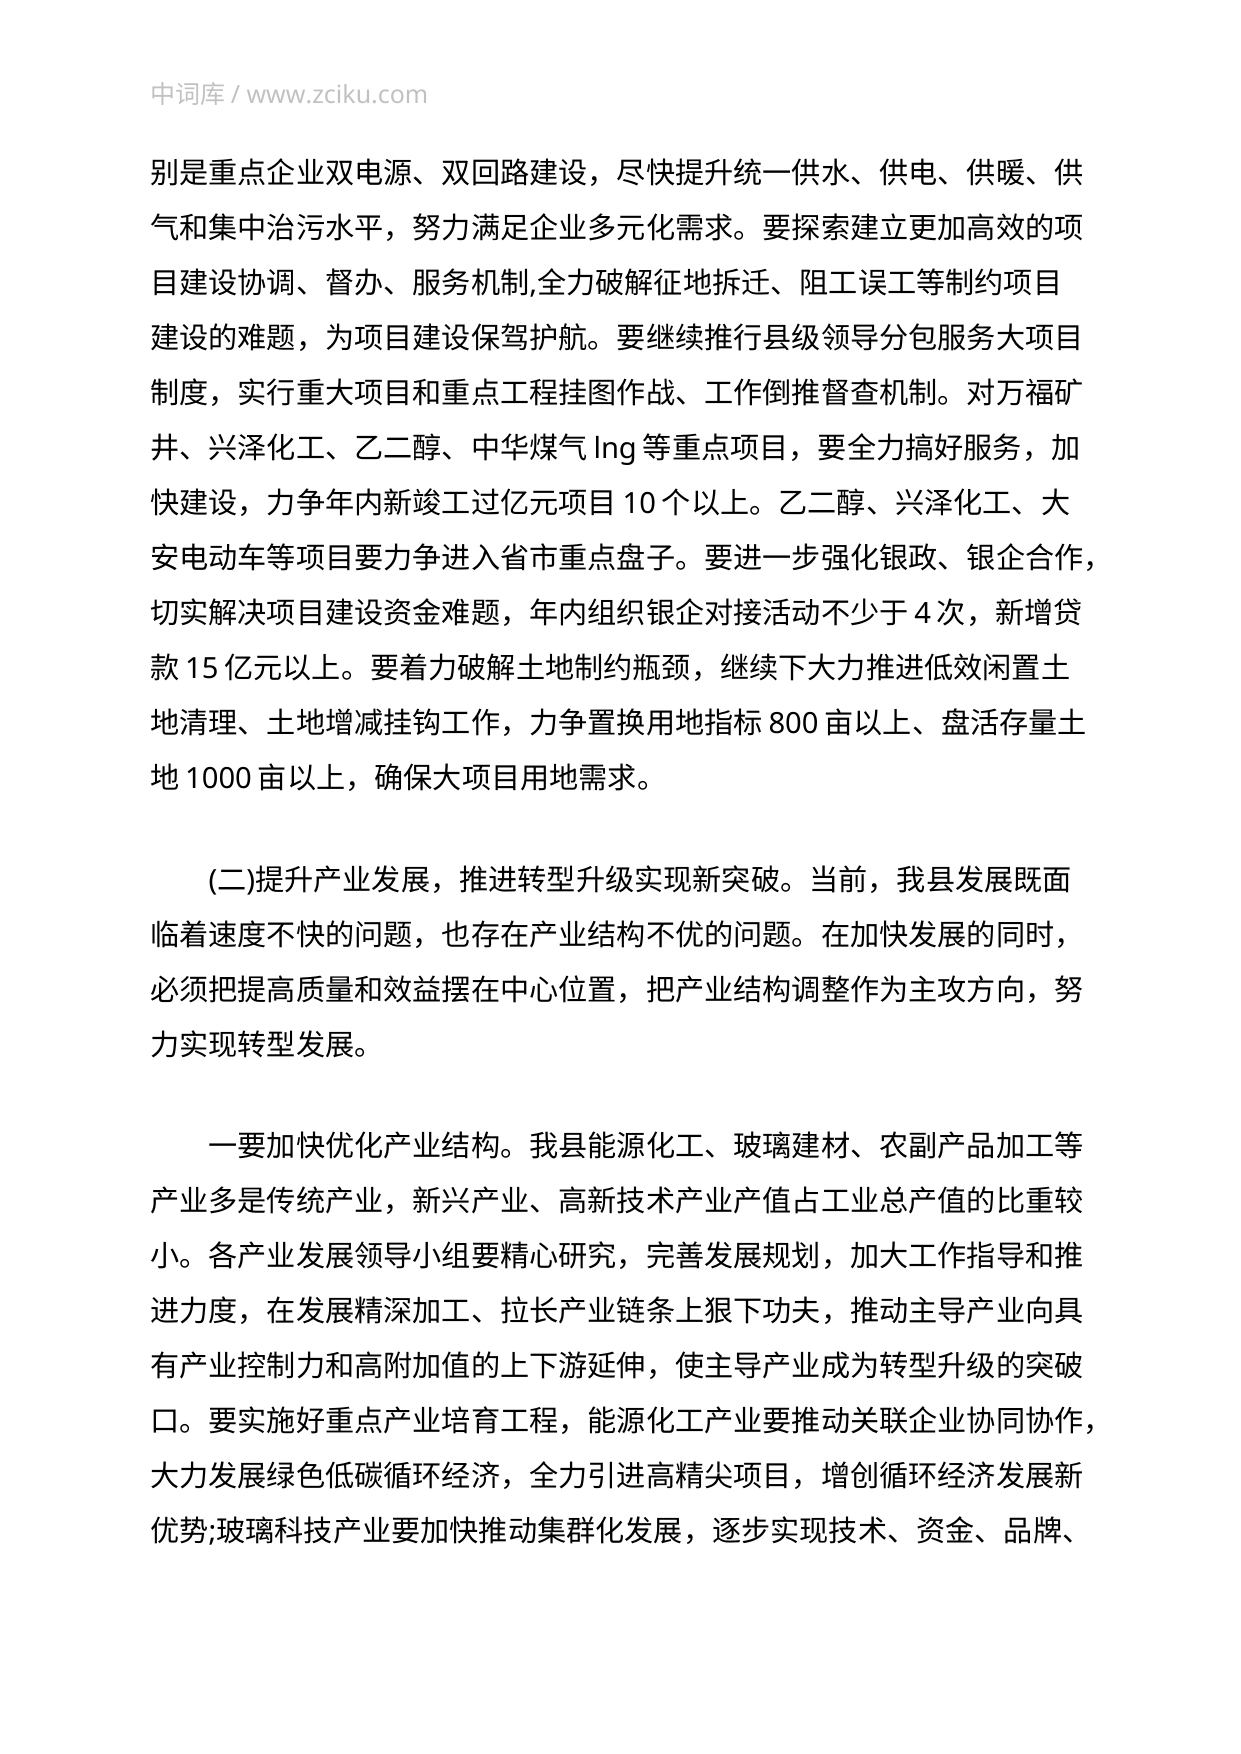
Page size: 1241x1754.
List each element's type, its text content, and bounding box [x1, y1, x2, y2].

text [150, 1123, 1090, 1550]
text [150, 150, 1090, 797]
text (二)提升产业发展，推进转型升级实现新突破。当前，我县发展既面临着速度不快的问题，也存在产业结构不优的问题。在加快发展的同时，必须把提高质量和效益摆在中心位置，把产业结构调整作为主攻方向，努力实现转型发展。 [150, 856, 1090, 1063]
